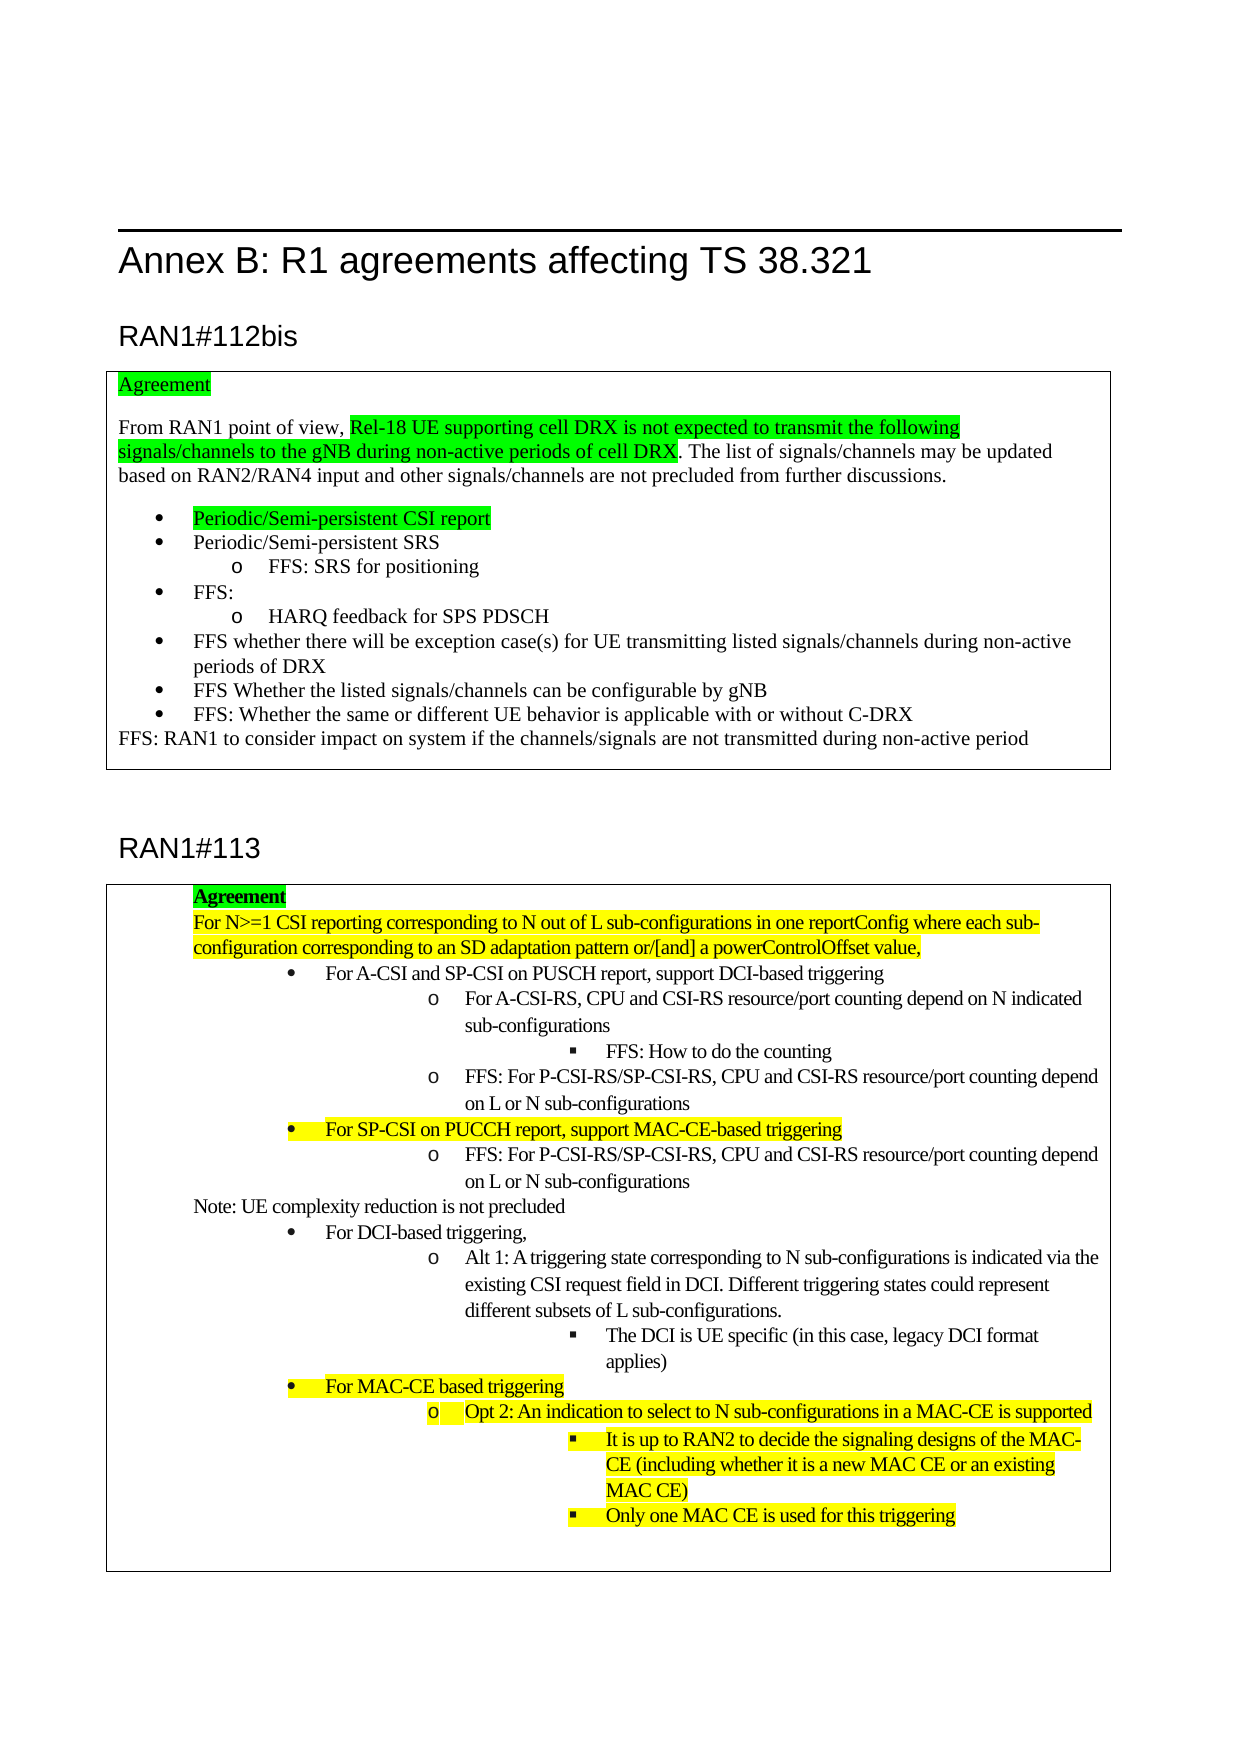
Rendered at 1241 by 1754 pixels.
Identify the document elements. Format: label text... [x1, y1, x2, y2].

table_header Agreement From RAN1 point of view, Rel-18 UE supporting cell DRX is not expected to transmit the following signals/channels to the gNB during non-active periods of cell DRX. The list of signals/channels may be updated based on RAN2/RAN4 input and other signals/channels are not precluded from further discussions. Periodic/Semi-persistent CSI report Periodic/Semi-persistent SRS FFS: SRS for positioning FFS: HARQ feedback for SPS PDSCH FFS whether there will be exception case(s) for UE transmitting listed signals/channels during non-active periods of DRX FFS Whether the listed signals/channels can be configurable by gNB FFS: Whether the same or different UE behavior is applicable with or without C-DRX FFS: RAN1 to consider impact on system if the channels/signals are not transmitted during non-active period [107, 372, 1110, 768]
subtitle RAN1#112bis [118, 319, 1122, 352]
subtitle Annex B: R1 agreements affecting TS 38.321 [118, 232, 1122, 281]
table_header Agreement For N>=1 CSI reporting corresponding to N out of L sub-configurations in one reportConfig where each sub-configuration corresponding to an SD adaptation pattern or/[and] a powerControlOffset value, For A-CSI and SP-CSI on PUSCH report, support DCI-based triggering For A-CSI-RS, CPU and CSI-RS resource/port counting depend on N indicated sub-configurations FFS: How to do the counting FFS: For P-CSI-RS/SP-CSI-RS, CPU and CSI-RS resource/port counting depend on L or N sub-configurations For SP-CSI on PUCCH report, support MAC-CE-based triggering FFS: For P-CSI-RS/SP-CSI-RS, CPU and CSI-RS resource/port counting depend on L or N sub-configurations Note: UE complexity reduction is not precluded For DCI-based triggering, Alt 1: A triggering state corresponding to N sub-configurations is indicated via the existing CSI request field in DCI. Different triggering states could represent different subsets of L sub-configurations. The DCI is UE specific (in this case, legacy DCI format applies) For MAC-CE based triggering Opt 2: An indication to select to N sub-configurations in a MAC-CE is supported It is up to RAN2 to decide the signaling designs of the MAC-CE (including whether it is a new MAC CE or an existing MAC CE) Only one MAC CE is used for this triggering [107, 885, 1110, 1571]
subtitle RAN1#113 [118, 831, 1122, 865]
